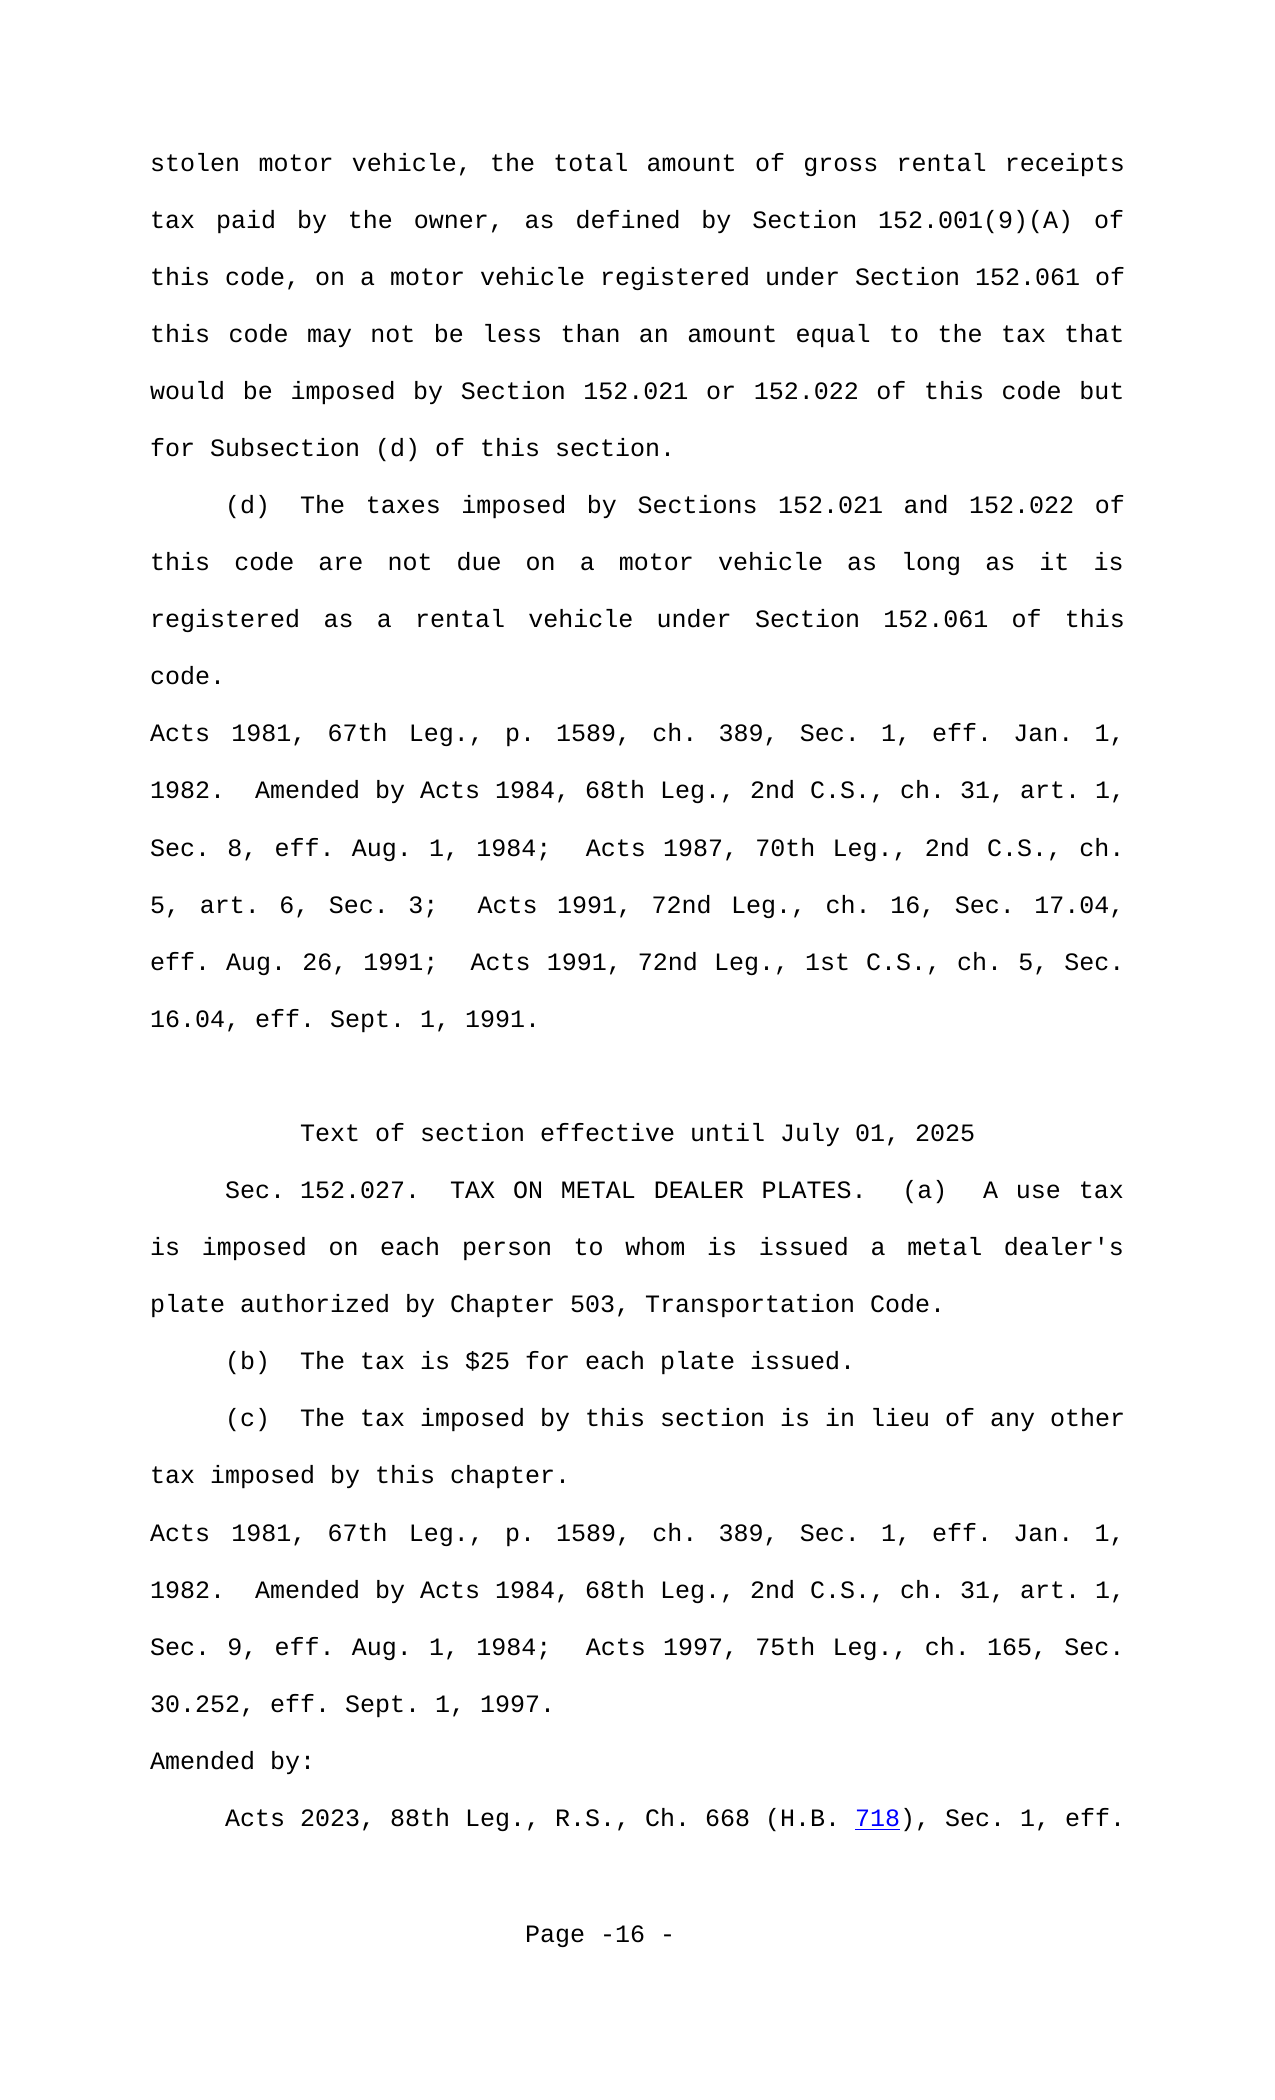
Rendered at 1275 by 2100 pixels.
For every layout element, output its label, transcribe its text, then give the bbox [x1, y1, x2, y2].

text Acts 1981, 67th Leg., p. 1589, ch. 389, Sec. 1, eff. Jan. 1, 1982. Amended by Acts 1984, 68th Leg., 2nd C.S., ch. 31, art. 1, Sec. 9, eff. Aug. 1, 1984; Acts 1997, 75th Leg., ch. 165, Sec. 30.252, eff. Sept. 1, 1997. [150, 1520, 1125, 1720]
text Text of section effective until July 01, 2025 [150, 1120, 1125, 1149]
text (d) The taxes imposed by Sections 152.021 and 152.022 of this code are not due on a motor vehicle as long as it is registered as a rental vehicle under Section 152.061 of this code. [150, 492, 1125, 692]
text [150, 1805, 1125, 1834]
text Acts 1981, 67th Leg., p. 1589, ch. 389, Sec. 1, eff. Jan. 1, 1982. Amended by Acts 1984, 68th Leg., 2nd C.S., ch. 31, art. 1, Sec. 8, eff. Aug. 1, 1984; Acts 1987, 70th Leg., 2nd C.S., ch. 5, art. 6, Sec. 3; Acts 1991, 72nd Leg., ch. 16, Sec. 17.04, eff. Aug. 26, 1991; Acts 1991, 72nd Leg., 1st C.S., ch. 5, Sec. 16.04, eff. Sept. 1, 1991. [150, 721, 1125, 1035]
text Sec. 152.027. TAX ON METAL DEALER PLATES. (a) A use tax is imposed on each person to whom is issued a metal dealer's plate authorized by Chapter 503, Transportation Code. [150, 1177, 1125, 1320]
text Amended by: [150, 1748, 1125, 1777]
text (c) The tax imposed by this section is in lieu of any other tax imposed by this chapter. [150, 1406, 1125, 1491]
text (b) The tax is $25 for each plate issued. [150, 1349, 1125, 1377]
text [150, 150, 1125, 464]
